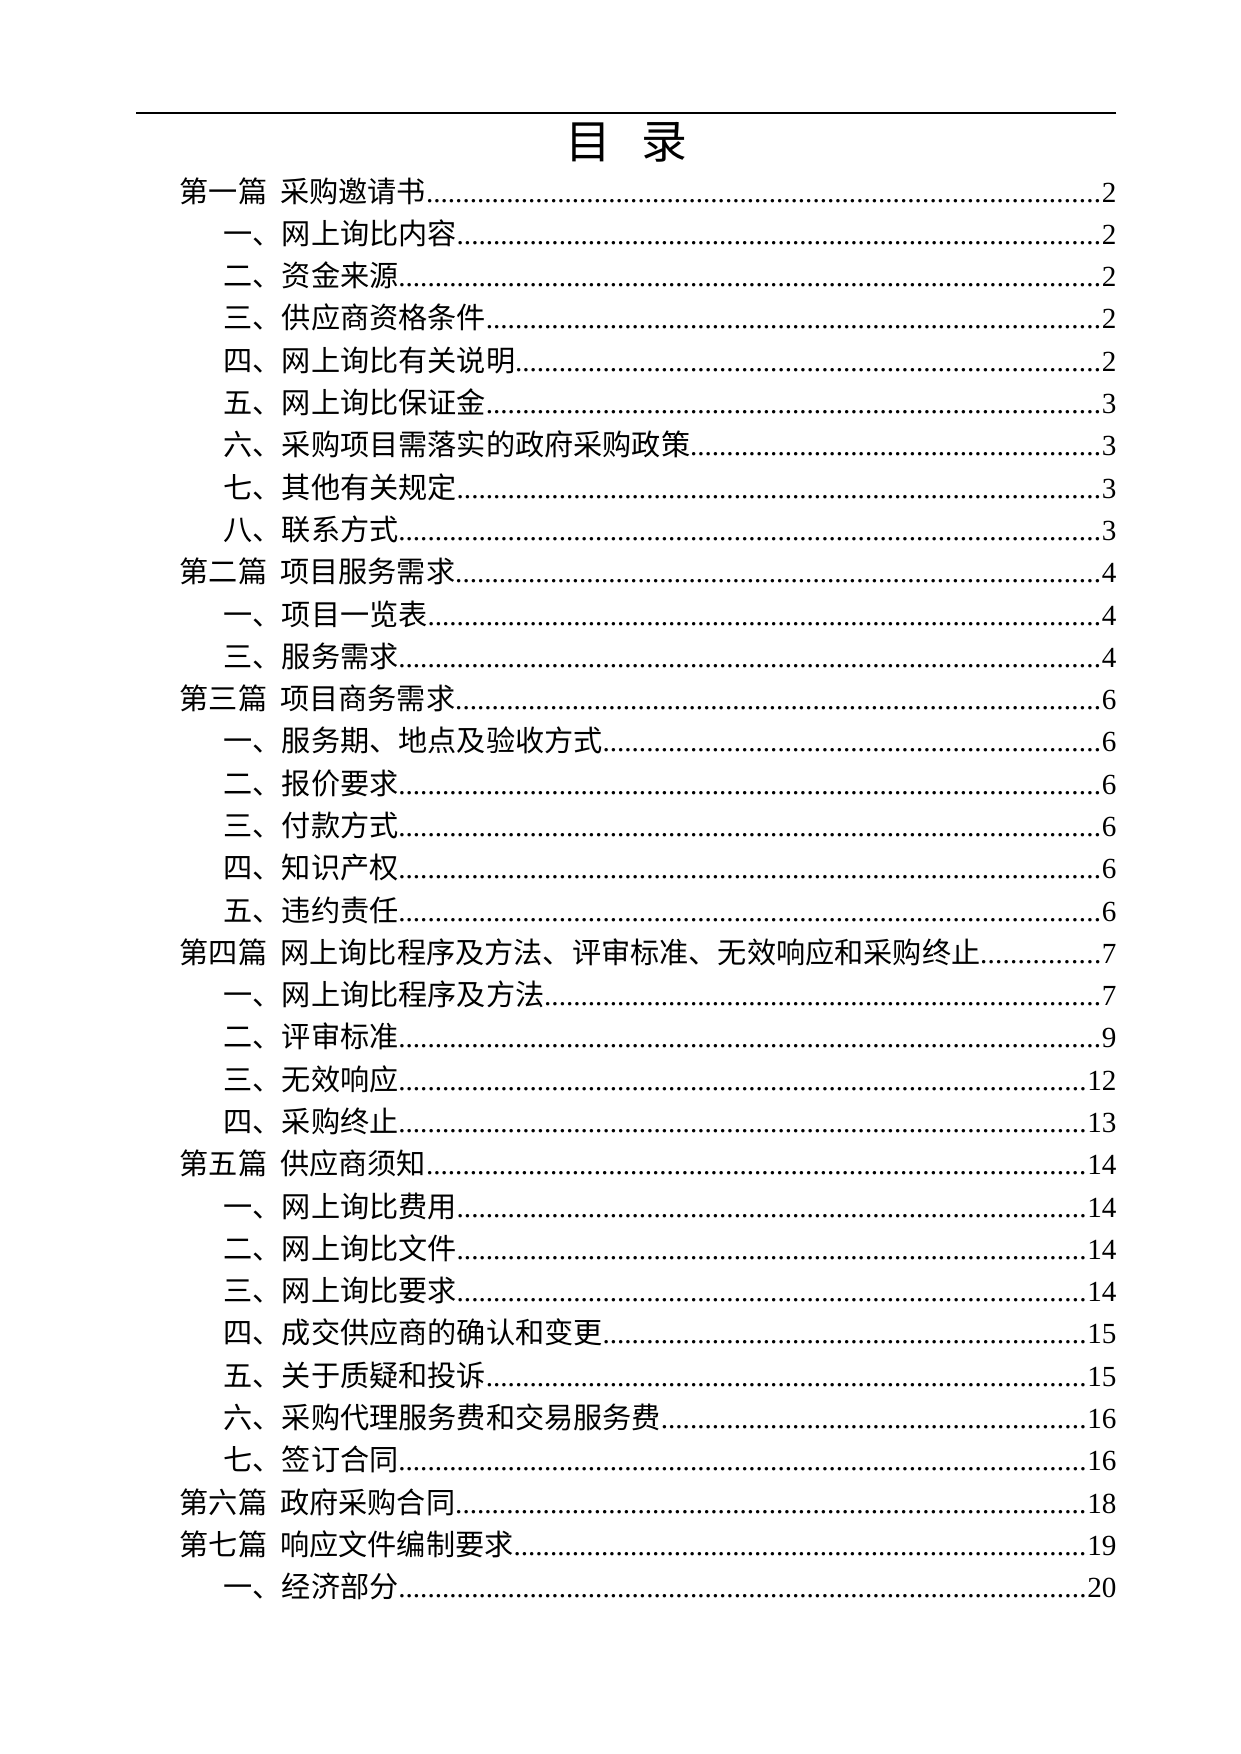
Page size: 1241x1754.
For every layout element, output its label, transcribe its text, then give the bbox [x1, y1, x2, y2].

text 六、采购代理服务费和交易服务费 16 [223, 1394, 1116, 1437]
text 第七篇 响应文件编制要求 19 [179, 1521, 1116, 1564]
text 第五篇 供应商须知 14 [179, 1141, 1116, 1183]
text 四、知识产权 6 [223, 845, 1116, 887]
text 二、报价要求 6 [223, 760, 1116, 802]
text 二、资金来源 2 [223, 253, 1116, 295]
text 第一篇 采购邀请书 2 [179, 168, 1116, 210]
text 八、联系方式 3 [223, 506, 1116, 549]
text 五、关于质疑和投诉 15 [223, 1352, 1116, 1394]
text 第六篇 政府采购合同 18 [179, 1479, 1116, 1521]
text 第二篇 项目服务需求 4 [179, 549, 1116, 591]
text 目 录 [136, 118, 1116, 168]
text 二、网上询比文件 14 [223, 1225, 1116, 1268]
text 三、服务需求 4 [223, 633, 1116, 676]
text 三、付款方式 6 [223, 802, 1116, 845]
text 三、无效响应 12 [223, 1056, 1116, 1098]
text 三、供应商资格条件 2 [223, 295, 1116, 337]
text 六、采购项目需落实的政府采购政策 3 [223, 422, 1116, 464]
text 第三篇 项目商务需求 6 [179, 676, 1116, 718]
text 一、网上询比内容 2 [223, 210, 1116, 253]
text 一、网上询比程序及方法 7 [223, 972, 1116, 1014]
text 七、签订合同 16 [223, 1437, 1116, 1479]
text 五、违约责任 6 [223, 887, 1116, 929]
text 四、成交供应商的确认和变更 15 [223, 1310, 1116, 1352]
text 一、服务期、地点及验收方式 6 [223, 718, 1116, 760]
text 一、经济部分 20 [223, 1564, 1116, 1606]
text 二、评审标准 9 [223, 1014, 1116, 1056]
text 一、项目一览表 4 [223, 591, 1116, 633]
text 三、网上询比要求 14 [223, 1268, 1116, 1310]
text 四、网上询比有关说明 2 [223, 337, 1116, 379]
text 五、网上询比保证金 3 [223, 379, 1116, 422]
text 第四篇 网上询比程序及方法、评审标准、无效响应和采购终止 7 [179, 929, 1116, 972]
text 四、采购终止 13 [223, 1098, 1116, 1141]
text 七、其他有关规定 3 [223, 464, 1116, 506]
text 一、网上询比费用 14 [223, 1183, 1116, 1225]
